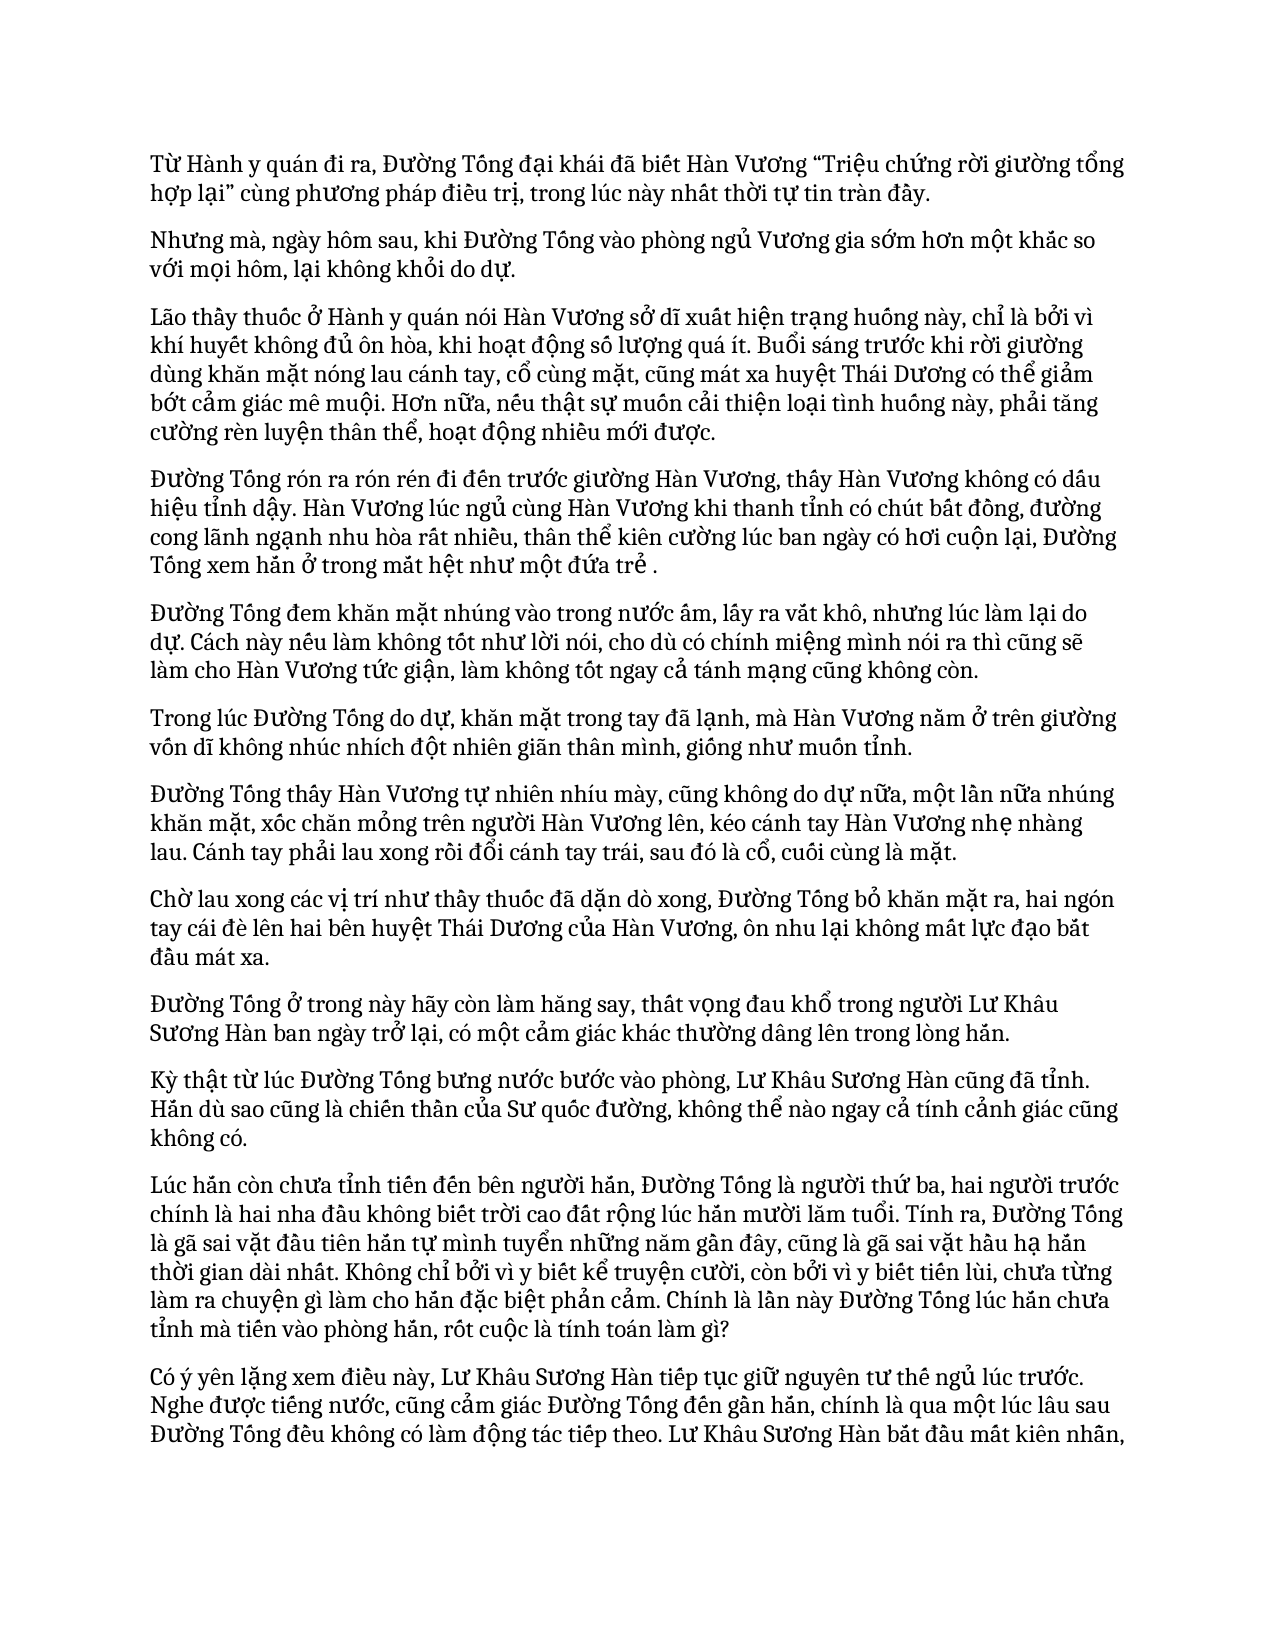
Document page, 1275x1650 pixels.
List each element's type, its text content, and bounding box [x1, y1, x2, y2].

text Đường Tống đem khăn mặt nhúng vào trong nước ấm, lấy ra vắt khô, nhưng lúc làm lại do dự. Cách này nếu làm không tốt như lời nói, cho dù có chính miệng mình nói ra thì cũng sẽ làm cho Hàn Vương tức giận, làm không tốt ngay cả tánh mạng cũng không còn. [150, 599, 1125, 685]
text Chờ lau xong các vị trí như thầy thuốc đã dặn dò xong, Đường Tống bỏ khăn mặt ra, hai ngón tay cái đè lên hai bên huyệt Thái Dương của Hàn Vương, ôn nhu lại không mất lực đạo bắt đầu mát xa. [150, 885, 1125, 971]
text Lúc hắn còn chưa tỉnh tiến đến bên người hắn, Đường Tống là người thứ ba, hai người trước chính là hai nha đầu không biết trời cao đất rộng lúc hắn mười lăm tuổi. Tính ra, Đường Tống là gã sai vặt đầu tiên hắn tự mình tuyển những năm gần đây, cũng là gã sai vặt hầu hạ hắn thời gian dài nhất. Không chỉ bởi vì y biết kể truyện cười, còn bởi vì y biết tiến lùi, chưa từng làm ra chuyện gì làm cho hắn đặc biệt phản cảm. Chính là lần này Đường Tống lúc hắn chưa tỉnh mà tiến vào phòng hắn, rốt cuộc là tính toán làm gì? [150, 1171, 1125, 1344]
text Nhưng mà, ngày hôm sau, khi Đường Tống vào phòng ngủ Vương gia sớm hơn một khắc so với mọi hôm, lại không khỏi do dự. [150, 226, 1125, 284]
text Lão thầy thuốc ở Hành y quán nói Hàn Vương sở dĩ xuất hiện trạng huống này, chỉ là bởi vì khí huyết không đủ ôn hòa, khi hoạt động số lượng quá ít. Buổi sáng trước khi rời giường dùng khăn mặt nóng lau cánh tay, cổ cùng mặt, cũng mát xa huyệt Thái Dương có thể giảm bớt cảm giác mê muội. Hơn nữa, nếu thật sự muốn cải thiện loại tình huống này, phải tăng cường rèn luyện thân thể, hoạt động nhiều mới được. [150, 302, 1125, 446]
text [150, 150, 1125, 207]
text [150, 1362, 1125, 1449]
text Đường Tống ở trong này hãy còn làm hăng say, thất vọng đau khổ trong người Lư Khâu Sương Hàn ban ngày trở lại, có một cảm giác khác thường dâng lên trong lòng hắn. [150, 990, 1125, 1047]
text Kỳ thật từ lúc Đường Tống bưng nước bước vào phòng, Lư Khâu Sương Hàn cũng đã tỉnh. Hắn dù sao cũng là chiến thần của Sư quốc đường, không thể nào ngay cả tính cảnh giác cũng không có. [150, 1066, 1125, 1152]
text Đường Tống rón ra rón rén đi đến trước giường Hàn Vương, thấy Hàn Vương không có dấu hiệu tỉnh dậy. Hàn Vương lúc ngủ cùng Hàn Vương khi thanh tỉnh có chút bất đồng, đường cong lãnh ngạnh nhu hòa rất nhiều, thân thể kiên cường lúc ban ngày có hơi cuộn lại, Đường Tống xem hắn ở trong mắt hệt như một đứa trẻ . [150, 465, 1125, 580]
text Trong lúc Đường Tống do dự, khăn mặt trong tay đã lạnh, mà Hàn Vương nằm ở trên giường vốn dĩ không nhúc nhích đột nhiên giãn thân mình, giống như muốn tỉnh. [150, 704, 1125, 761]
text Đường Tống thấy Hàn Vương tự nhiên nhíu mày, cũng không do dự nữa, một lần nữa nhúng khăn mặt, xốc chăn mỏng trên người Hàn Vương lên, kéo cánh tay Hàn Vương nhẹ nhàng lau. Cánh tay phải lau xong rồi đổi cánh tay trái, sau đó là cổ, cuối cùng là mặt. [150, 780, 1125, 866]
